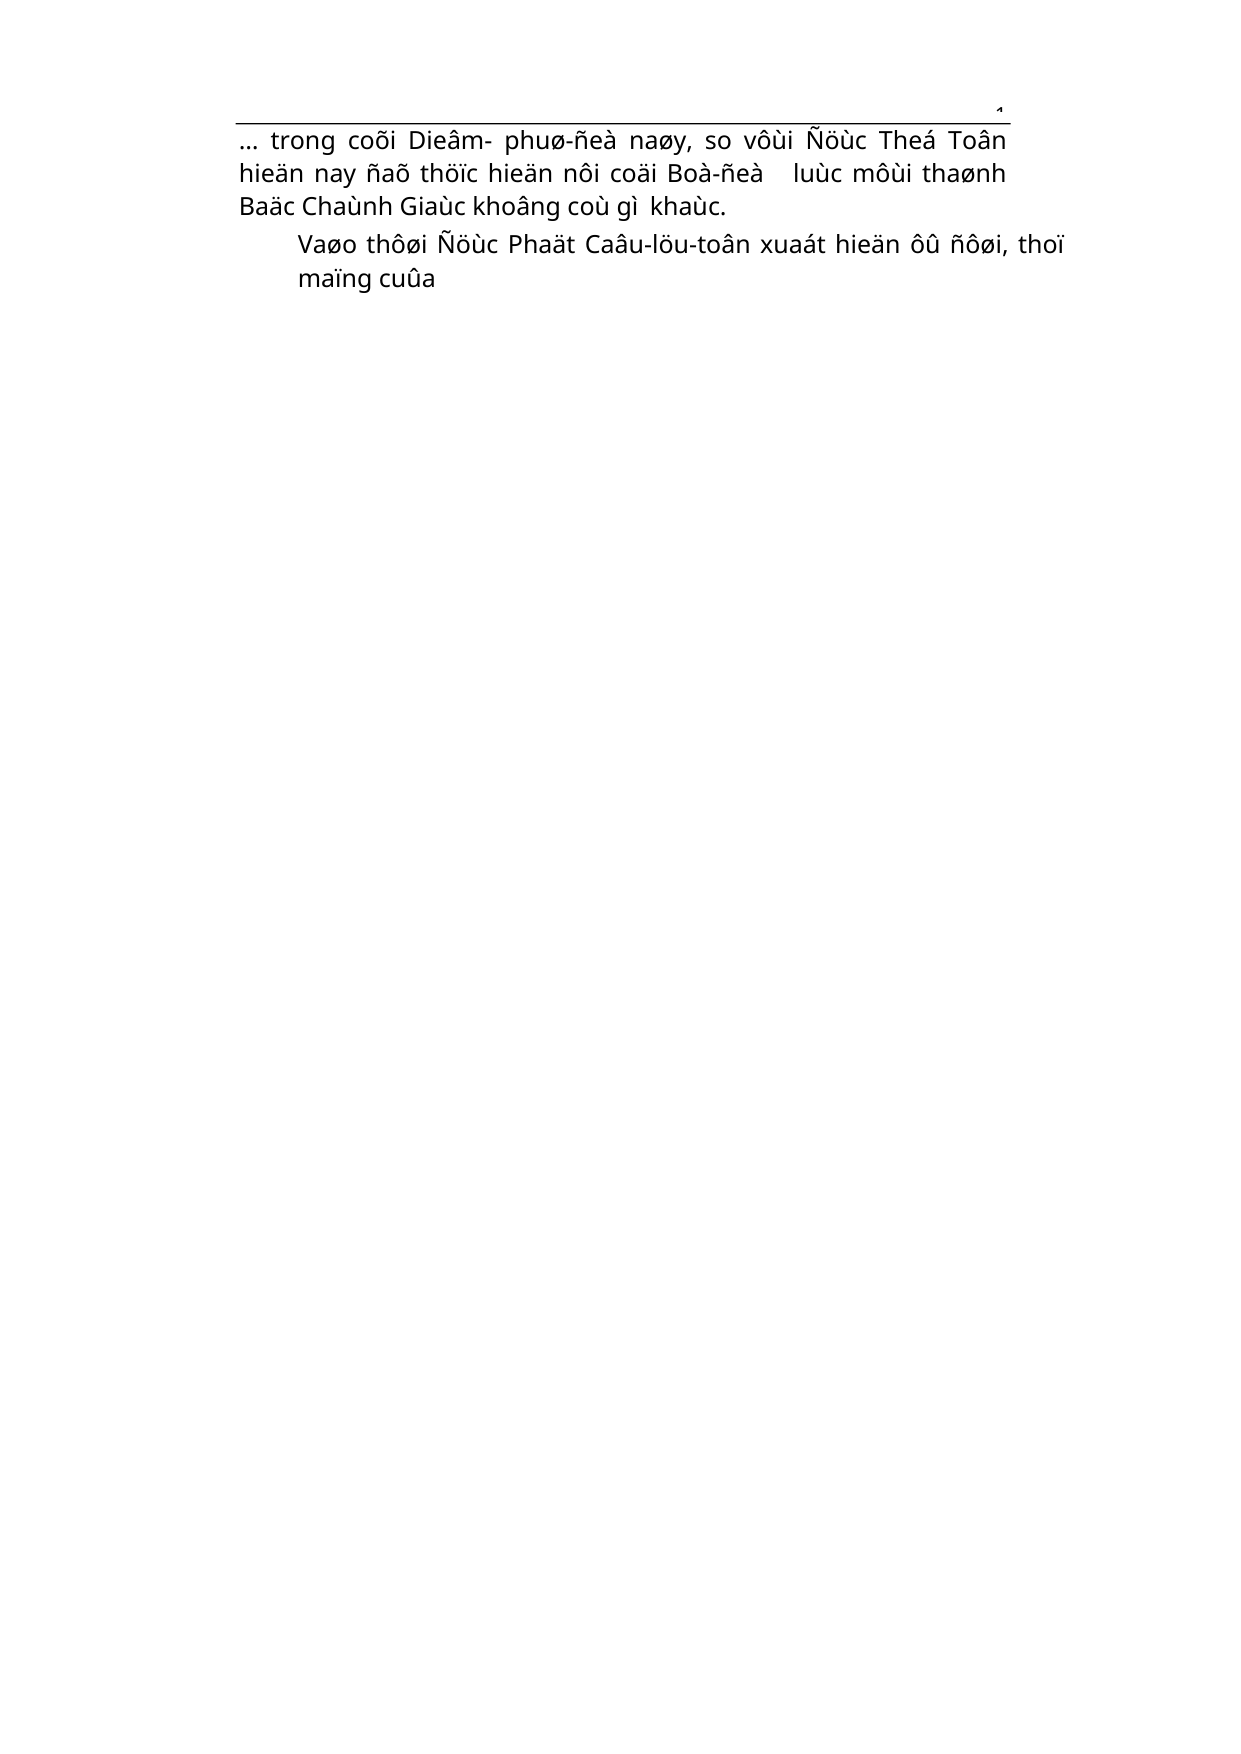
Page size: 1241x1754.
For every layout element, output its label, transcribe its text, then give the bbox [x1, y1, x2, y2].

text Vaøo thôøi Ñöùc Phaät Caâu-löu-toân xuaát hieän ôû ñôøi, thoï maïng cuûa [298, 226, 1065, 294]
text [239, 123, 1008, 223]
